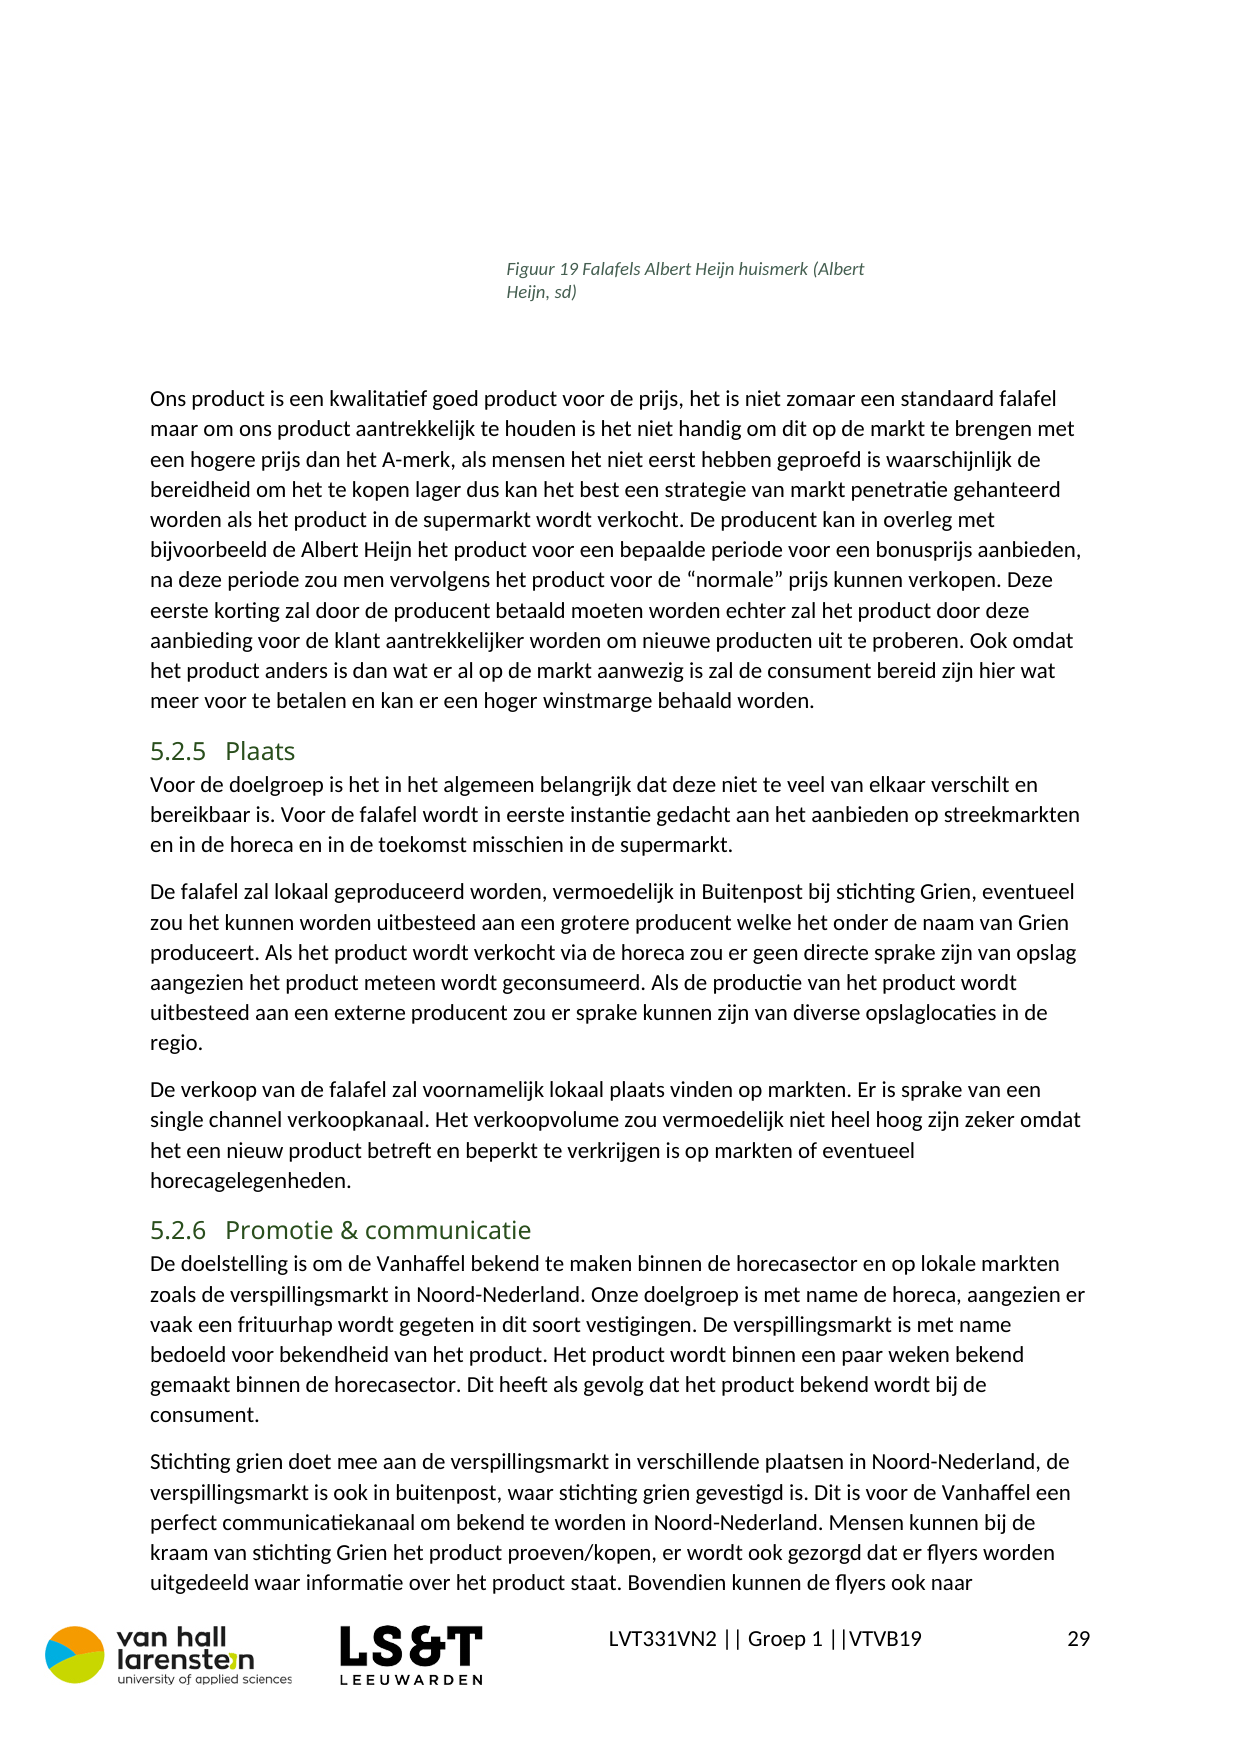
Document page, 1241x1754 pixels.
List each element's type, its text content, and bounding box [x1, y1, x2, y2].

text De doelstelling is om de Vanhaffel bekend te maken binnen de horecasector en op lokale markten zoals de verspillingsmarkt in Noord-Nederland. Onze doelgroep is met name de horeca, aangezien er vaak een frituurhap wordt gegeten in dit soort vestigingen. De verspillingsmarkt is met name bedoeld voor bekendheid van het product. Het product wordt binnen een paar weken bekend gemaakt binnen de horecasector. Dit heeft als gevolg dat het product bekend wordt bij de consument. [150, 1249, 1090, 1429]
text De verkoop van de falafel zal voornamelijk lokaal plaats vinden op markten. Er is sprake van een single channel verkoopkanaal. Het verkoopvolume zou vermoedelijk niet heel hoog zijn zeker omdat het een nieuw product betreft en beperkt te verkrijgen is op markten of eventueel horecagelegenheden. [150, 1075, 1090, 1194]
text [150, 1447, 1090, 1596]
text Voor de doelgroep is het in het algemeen belangrijk dat deze niet te veel van elkaar verschilt en bereikbaar is. Voor de falafel wordt in eerste instantie gedacht aan het aanbieden op streekmarkten en in de horeca en in de toekomst misschien in de supermarkt. [150, 770, 1090, 858]
text De falafel zal lokaal geproduceerd worden, vermoedelijk in Buitenpost bij stichting Grien, eventueel zou het kunnen worden uitbesteed aan een grotere producent welke het onder de naam van Grien produceert. Als het product wordt verkocht via de horeca zou er geen directe sprake zijn van opslag aangezien het product meteen wordt geconsumeerd. Als de productie van het product wordt uitbesteed aan een externe producent zou er sprake kunnen zijn van diverse opslaglocaties in de regio. [150, 877, 1090, 1056]
subtitle Promotie & communicatie [150, 1213, 1090, 1247]
picture [340, 1625, 483, 1685]
text Ons product is een kwalitatief goed product voor de prijs, het is niet zomaar een standaard falafel maar om ons product aantrekkelijk te houden is het niet handig om dit op de markt te brengen met een hogere prijs dan het A-merk, als mensen het niet eerst hebben geproefd is waarschijnlijk de bereidheid om het te kopen lager dus kan het best een strategie van markt penetratie gehanteerd worden als het product in de supermarkt wordt verkocht. De producent kan in overleg met bijvoorbeeld de Albert Heijn het product voor een bepaalde periode voor een bonusprijs aanbieden, na deze periode zou men vervolgens het product voor de “normale” prijs kunnen verkopen. Deze eerste korting zal door de producent betaald moeten worden echter zal het product door deze aanbieding voor de klant aantrekkelijker worden om nieuwe producten uit te proberen. Ook omdat het product anders is dan wat er al op de markt aanwezig is zal de consument bereid zijn hier wat meer voor te betalen en kan er een hoger winstmarge behaald worden. [150, 384, 1090, 714]
subtitle Plaats [150, 733, 1090, 767]
picture [43, 1625, 292, 1685]
